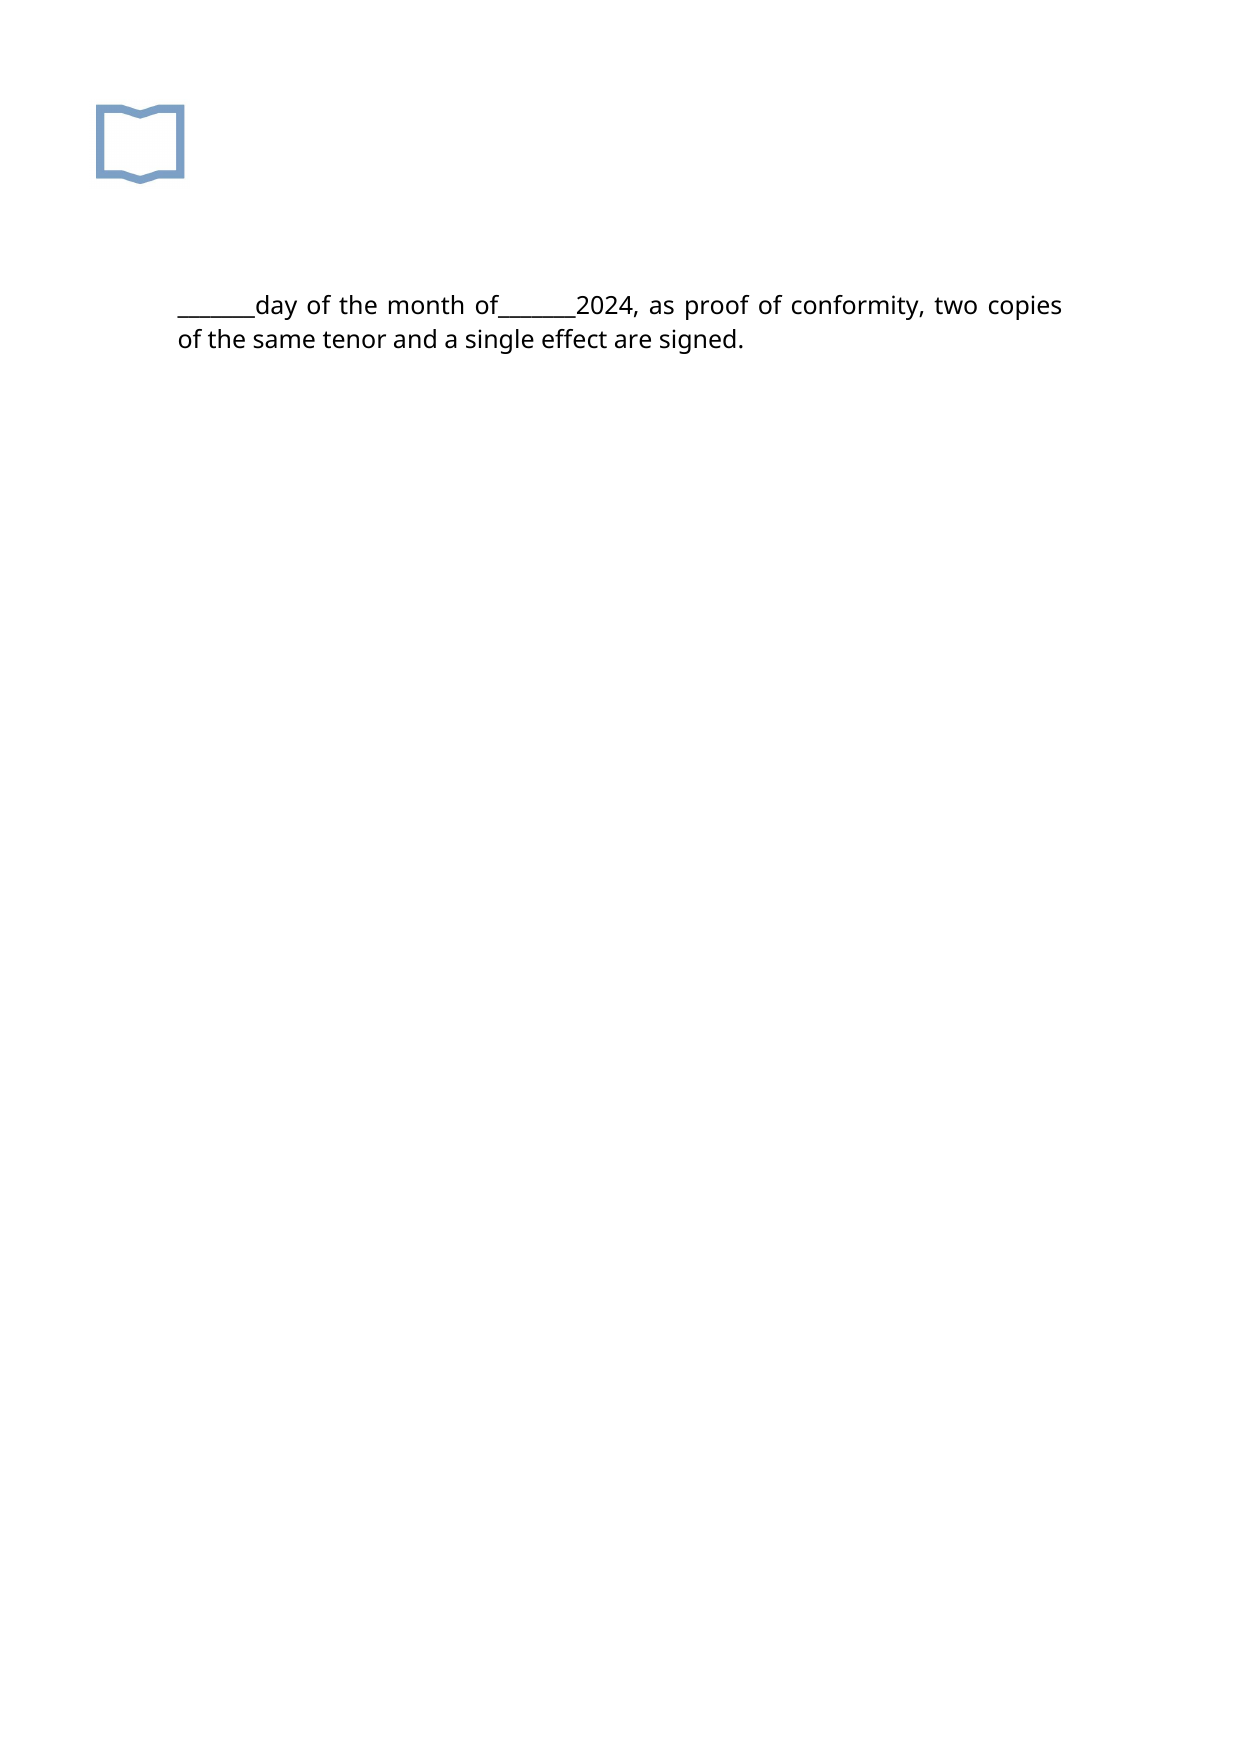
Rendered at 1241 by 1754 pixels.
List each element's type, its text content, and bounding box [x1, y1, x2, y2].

picture [89, 99, 190, 189]
